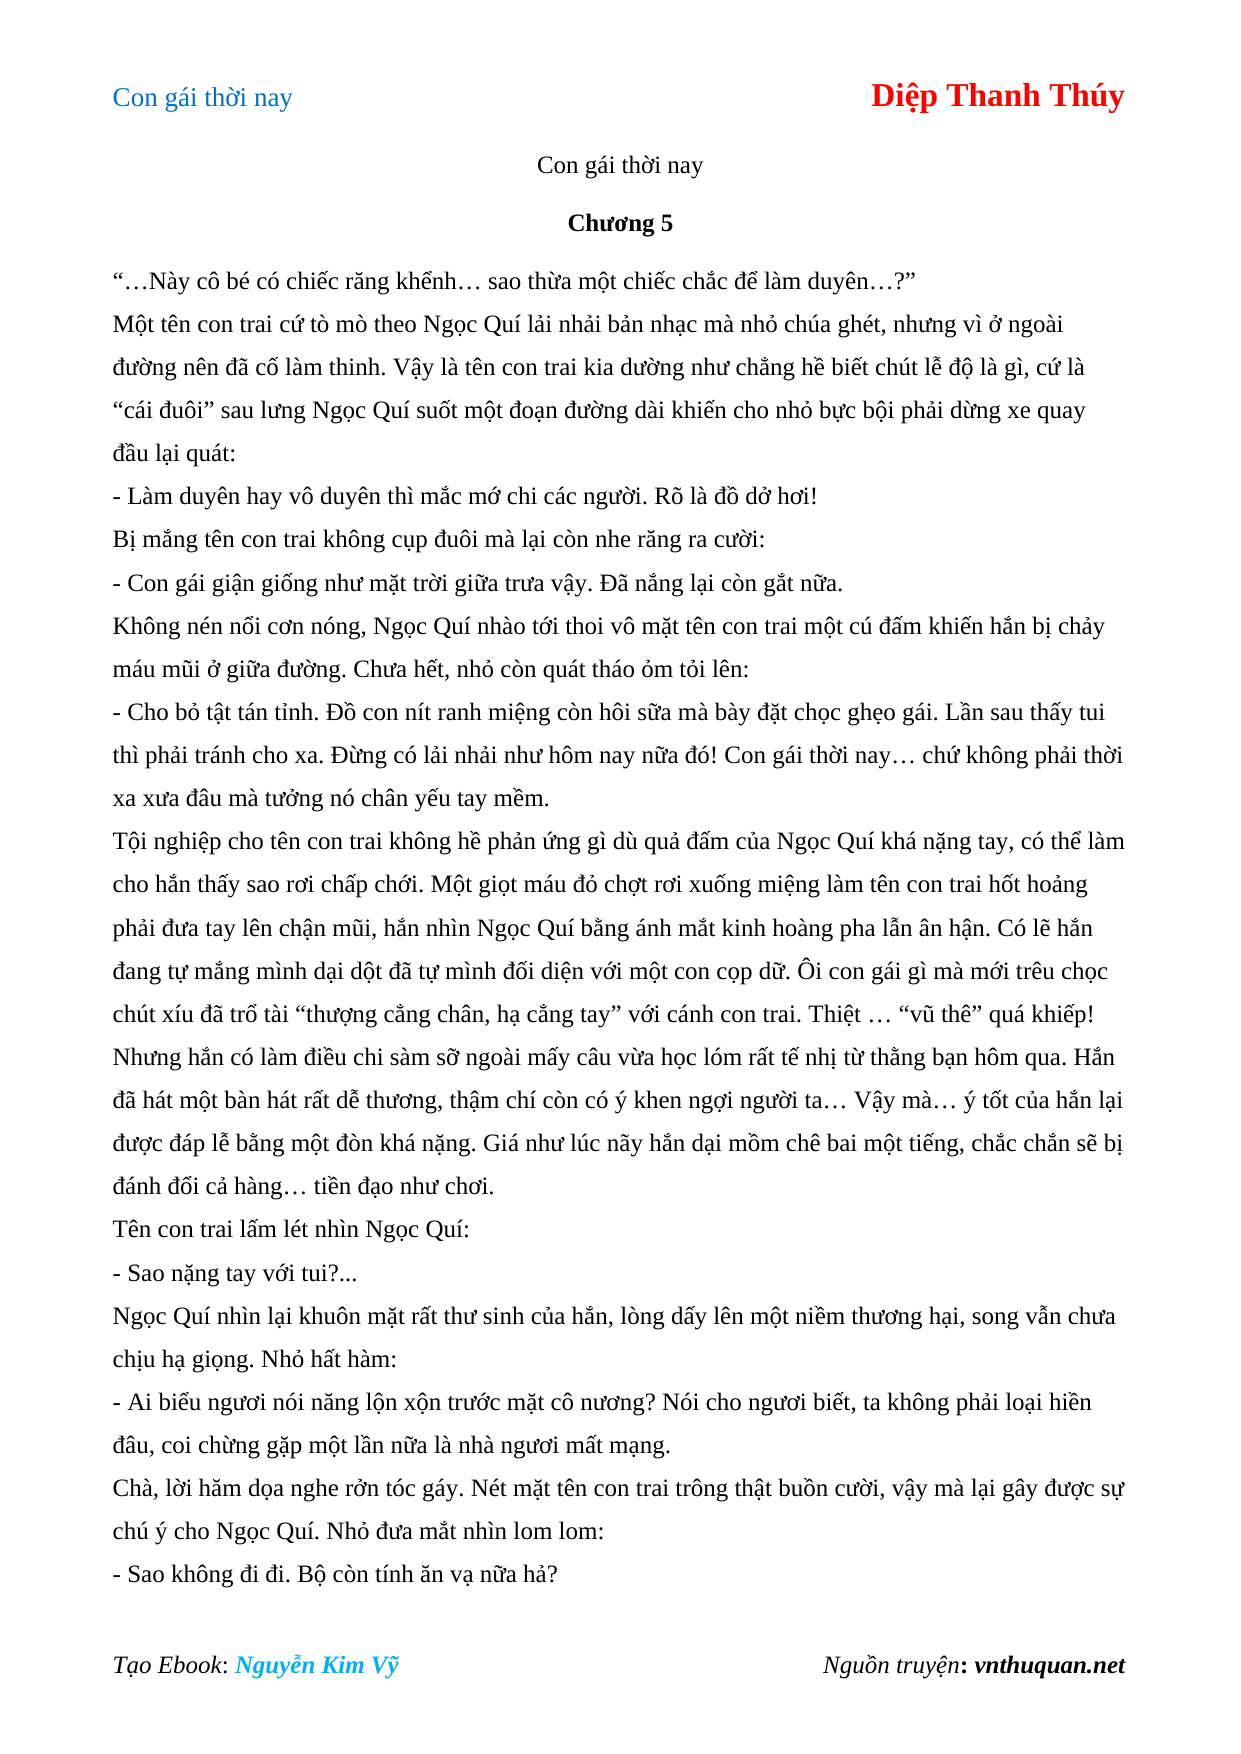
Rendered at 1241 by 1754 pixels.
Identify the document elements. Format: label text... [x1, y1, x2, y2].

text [112, 266, 1128, 1588]
text Con gái thời nay [112, 150, 1128, 179]
text Chương 5 [112, 208, 1128, 237]
